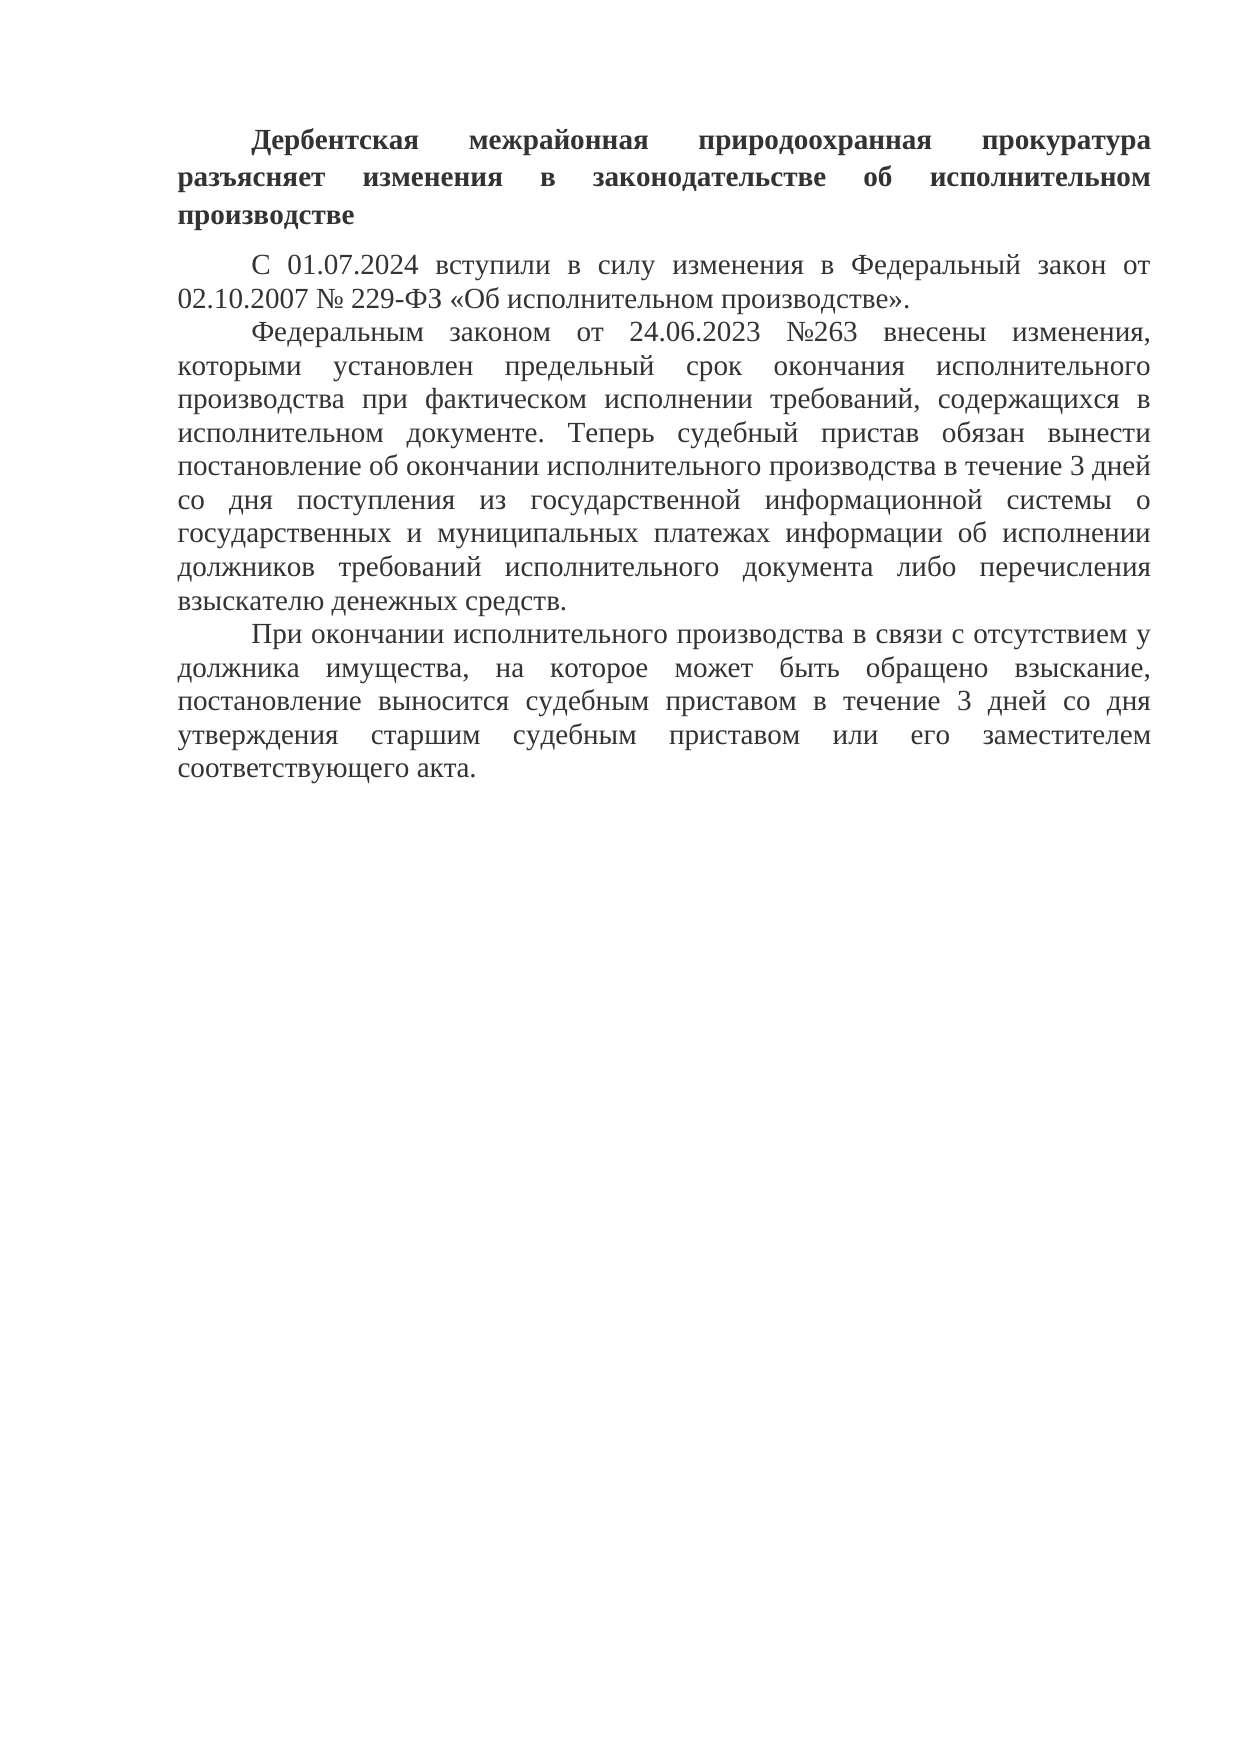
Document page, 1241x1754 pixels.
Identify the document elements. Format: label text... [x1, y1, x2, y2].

text Федеральным законом от 24.06.2023 №263 внесены изменения, которыми установлен предельный срок окончания исполнительного производства при фактическом исполнении требований, содержащихся в исполнительном документе. Теперь судебный пристав обязан вынести постановление об окончании исполнительного производства в течение 3 дней со дня поступления из государственной информационной системы о государственных и муниципальных платежах информации об исполнении должников требований исполнительного документа либо перечисления взыскателю денежных средств. [177, 314, 1152, 616]
text Дербентская межрайонная природоохранная прокуратура разъясняет изменения в законодательстве об исполнительном производстве [177, 118, 1152, 231]
text С 01.07.2024 вступили в силу изменения в Федеральный закон от 02.10.2007 № 229-ФЗ «Об исполнительном производстве». [177, 247, 1152, 314]
text При окончании исполнительного производства в связи с отсутствием у должника имущества, на которое может быть обращено взыскание, постановление выносится судебным приставом в течение 3 дней со дня утверждения старшим судебным приставом или его заместителем соответствующего акта. [177, 616, 1152, 784]
